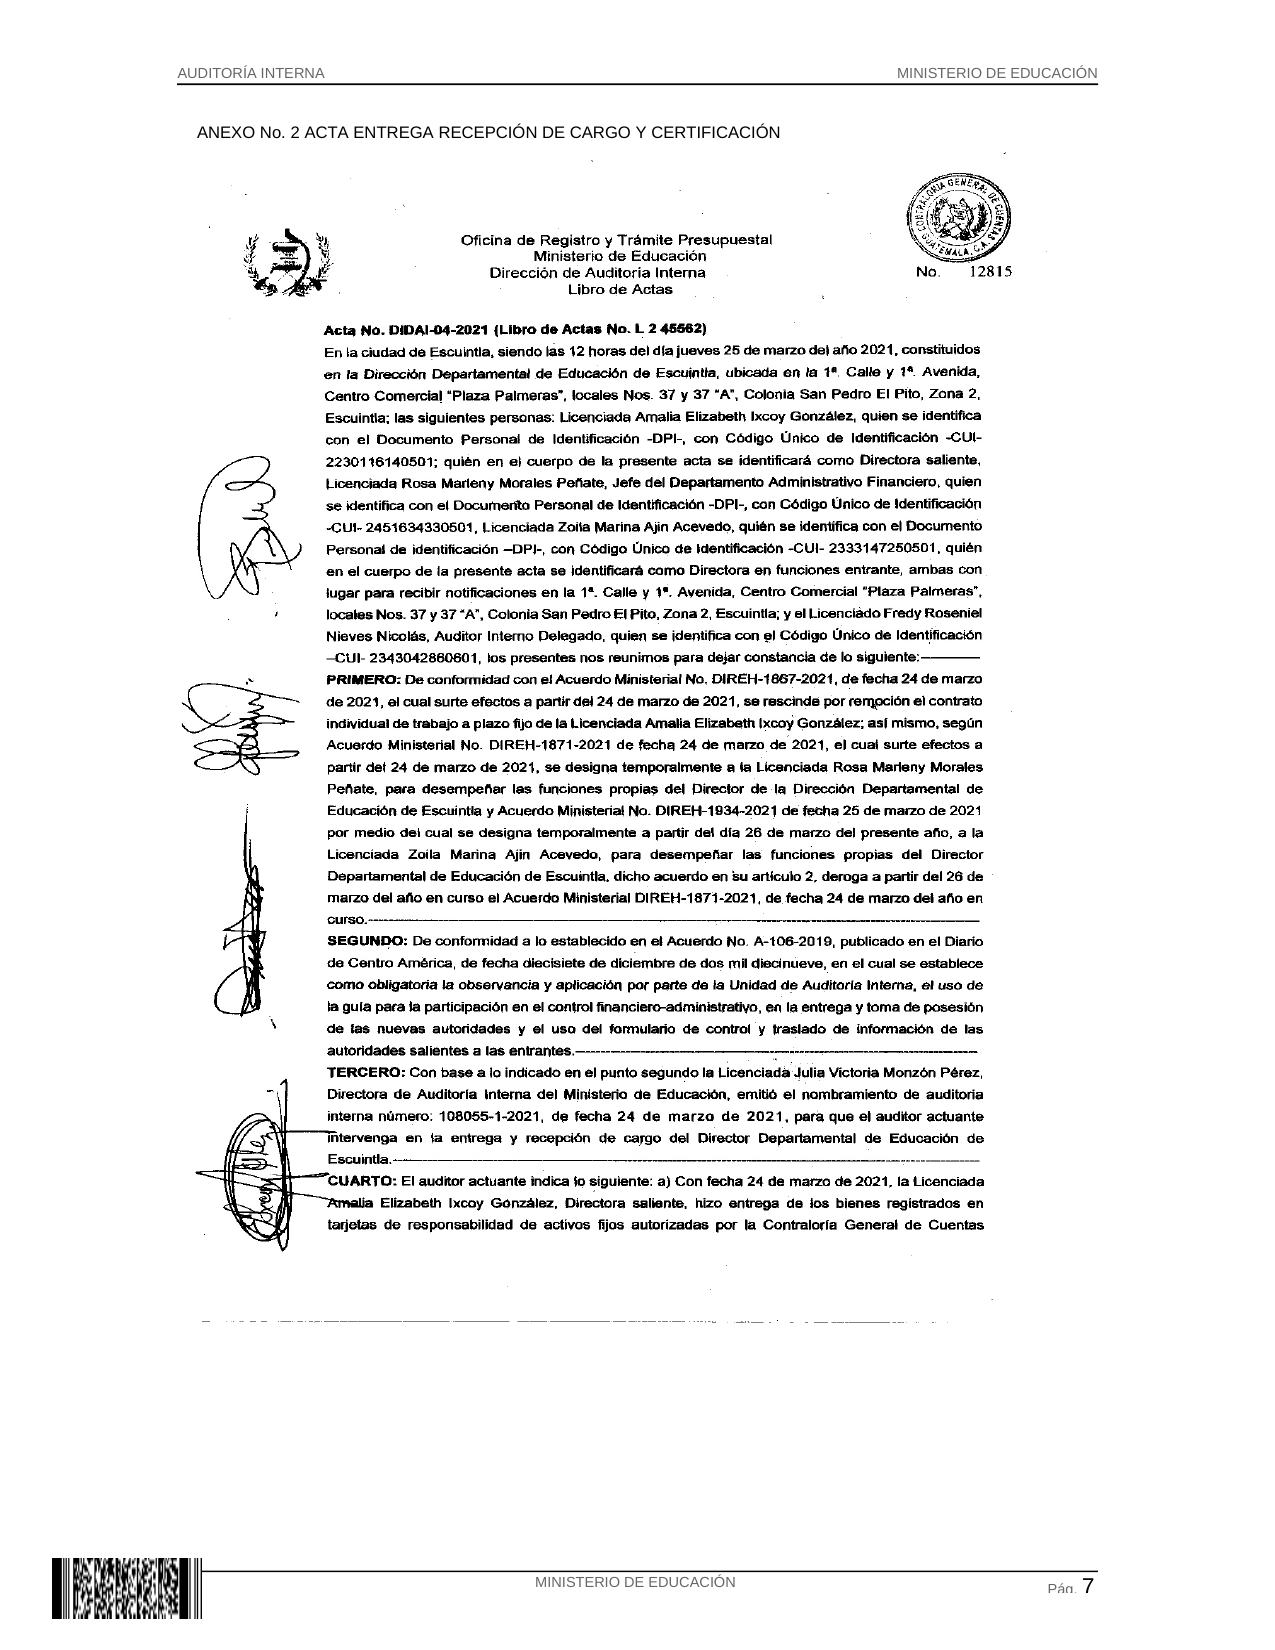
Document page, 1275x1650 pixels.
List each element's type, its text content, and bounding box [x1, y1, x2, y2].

picture [181, 150, 1047, 1326]
text ANEXO No. 2 ACTA ENTREGA RECEPCIÓN DE CARGO Y CERTIFICACIÓN [197, 123, 1108, 142]
picture [52, 1558, 202, 1619]
